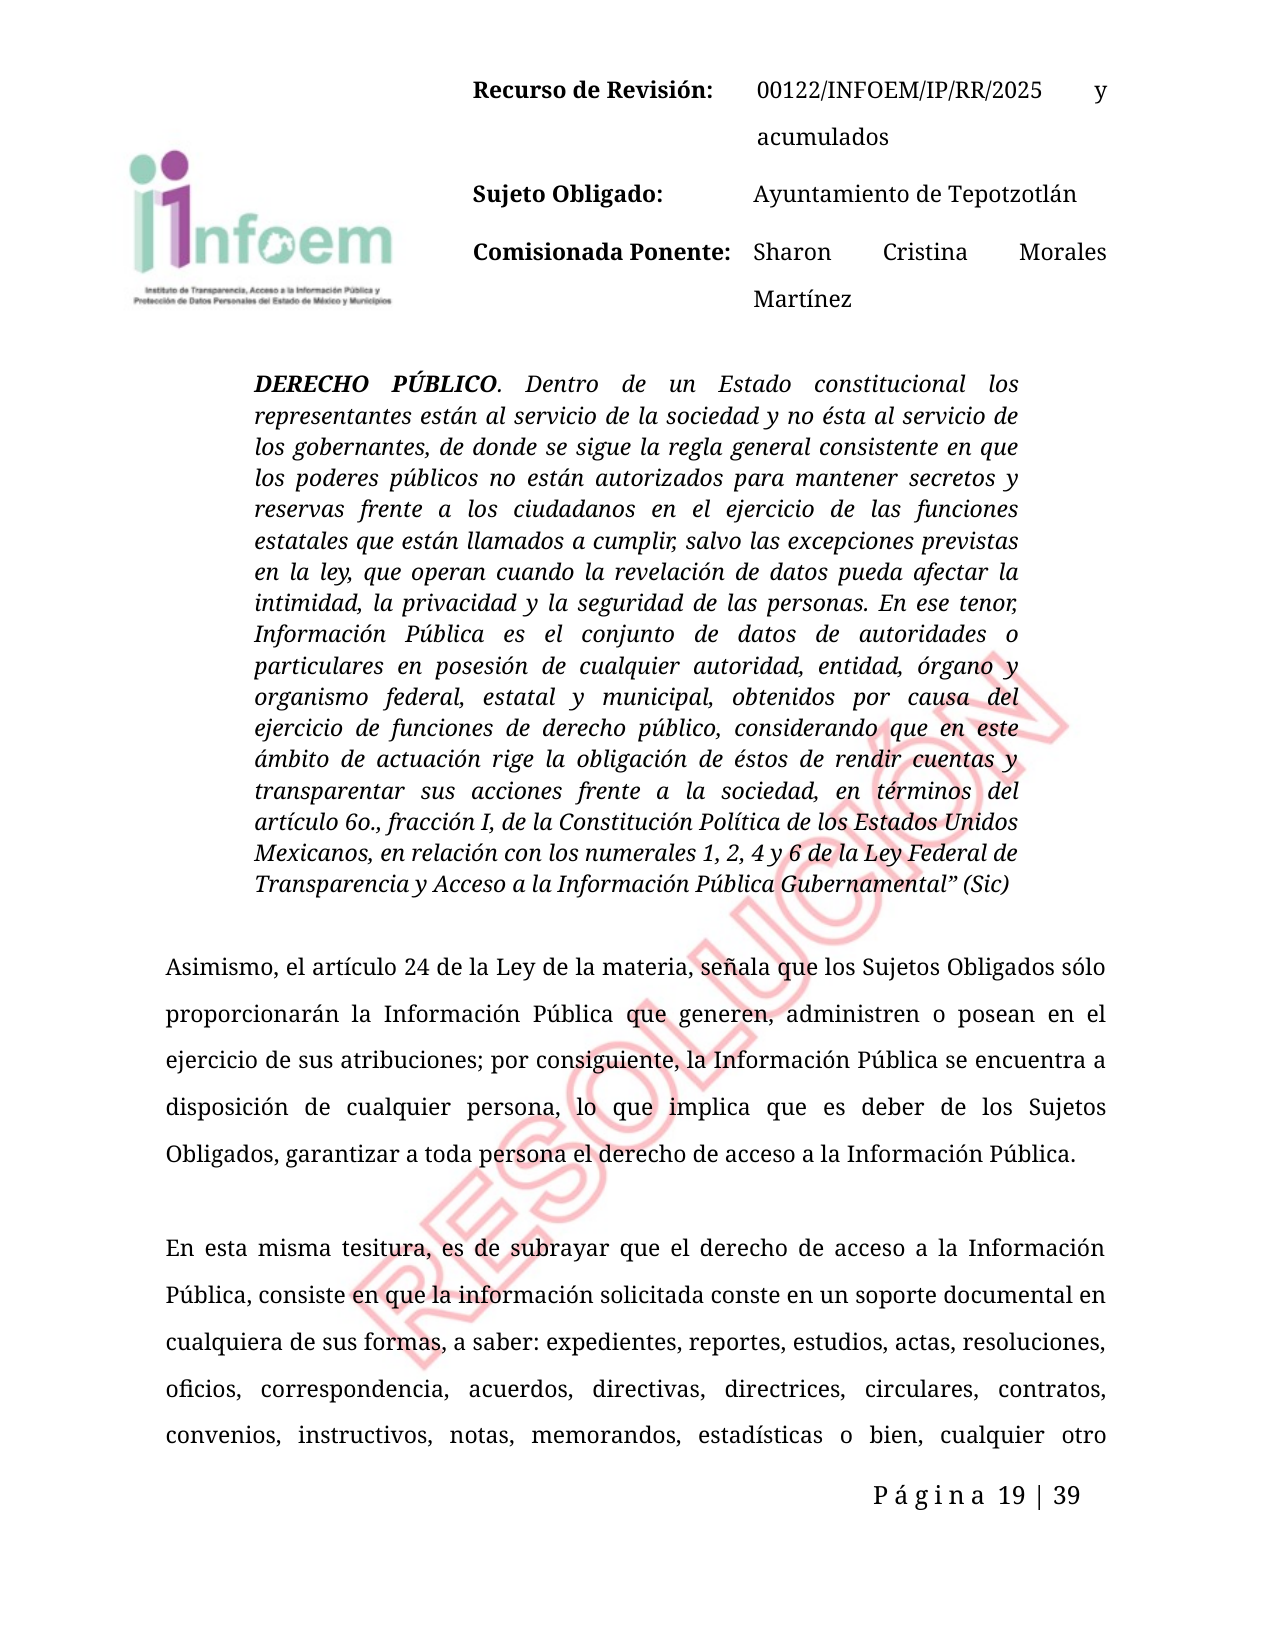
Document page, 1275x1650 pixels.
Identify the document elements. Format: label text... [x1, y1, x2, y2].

picture [557, 87, 561, 97]
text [165, 1232, 1107, 1451]
picture [870, 85, 879, 97]
picture [1007, 85, 1013, 97]
picture [905, 85, 912, 94]
picture [681, 87, 685, 97]
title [254, 368, 1022, 899]
picture [577, 85, 581, 96]
picture [759, 85, 765, 97]
picture [772, 85, 778, 97]
text Asimismo, el artículo 24 de la Ley de la materia, señala que los Sujetos Obligados sólo proporcionarán la Información Pública que generen, administren o posean en el ejercicio de sus atribuciones; por consiguiente, la Información Pública se encuentra a disposición de cualquier persona, lo que implica que es deber de los Sujetos Obligados, garantizar a toda persona el derecho de acceso a la Información Pública. [165, 951, 1107, 1169]
picture [843, 85, 848, 93]
picture [0, 85, 1275, 1650]
